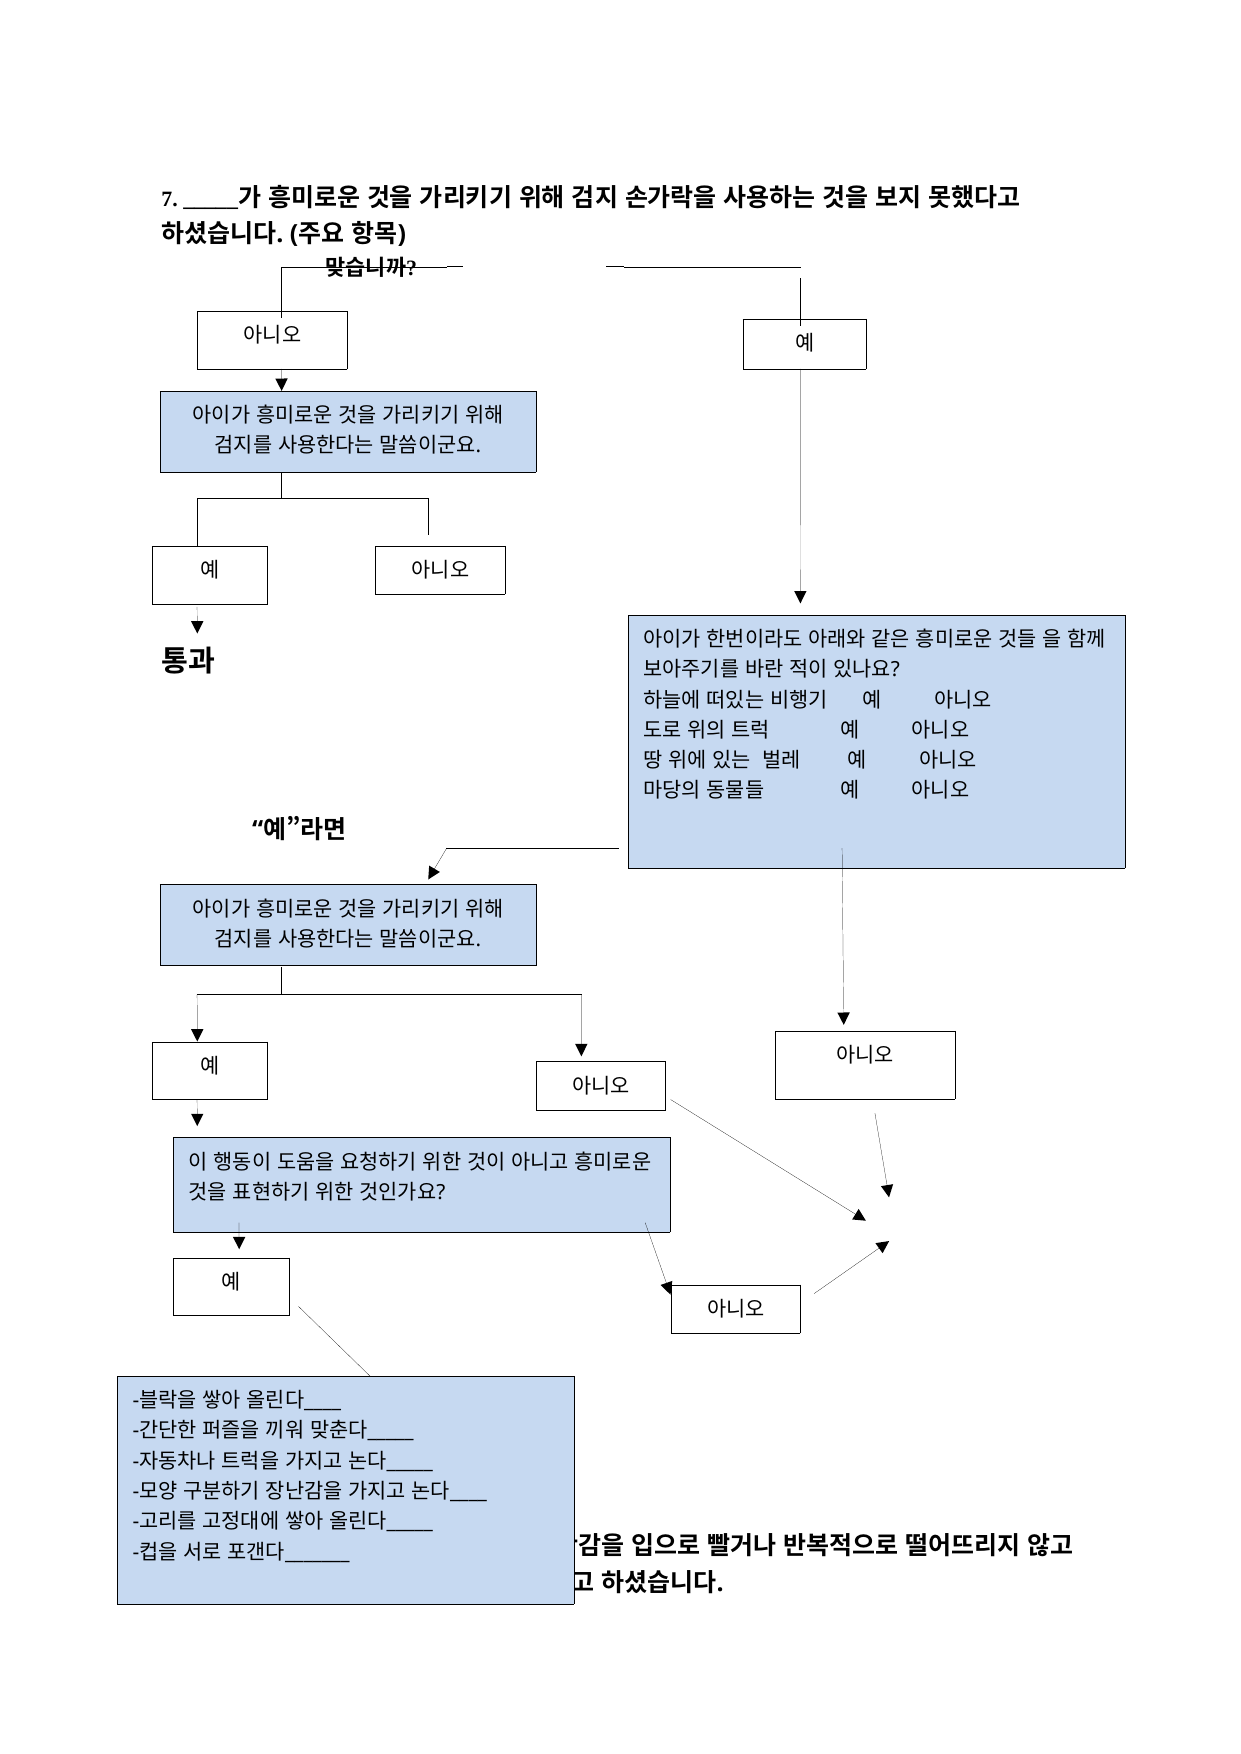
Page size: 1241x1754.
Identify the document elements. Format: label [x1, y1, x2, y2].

table_header [139, 177, 1101, 1604]
